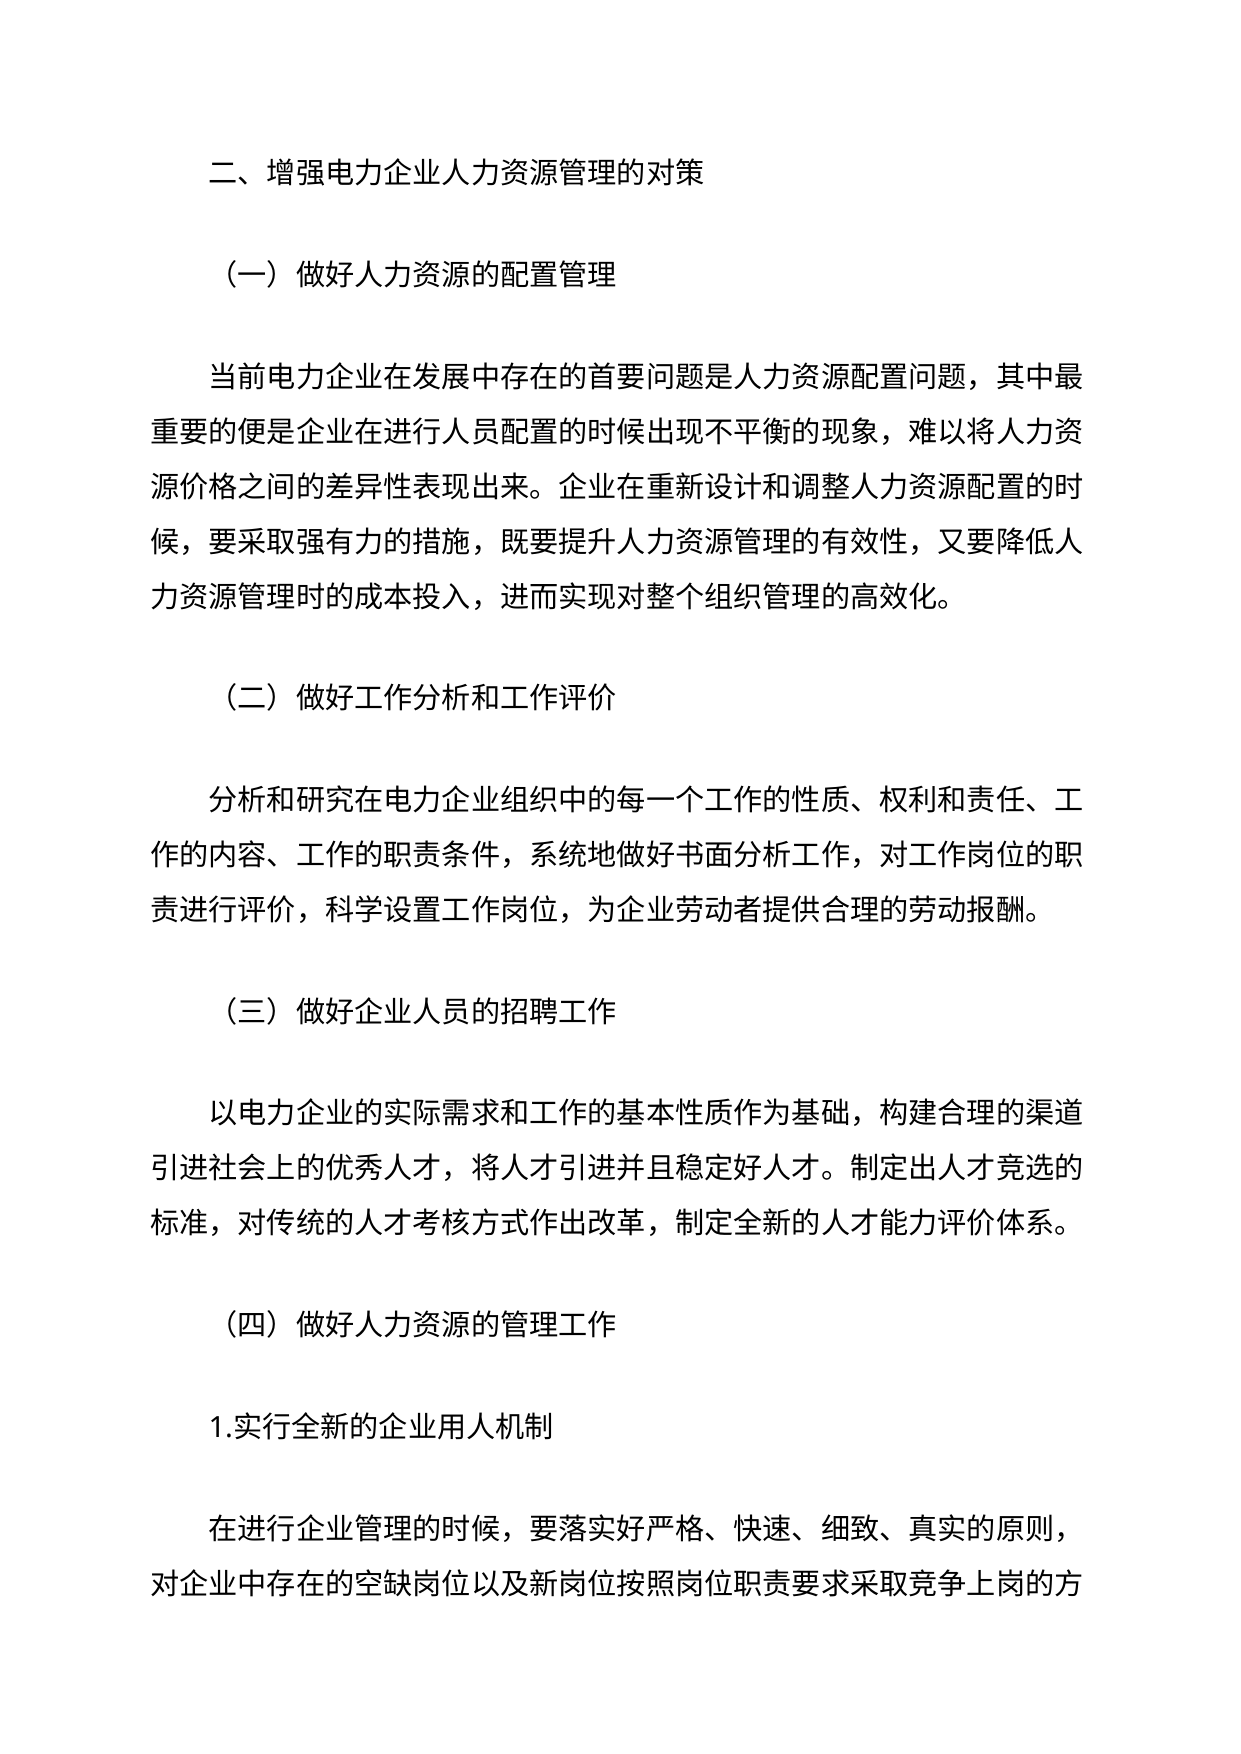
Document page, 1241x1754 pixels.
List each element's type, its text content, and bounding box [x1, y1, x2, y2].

text （一）做好人力资源的配置管理 [150, 252, 1090, 294]
text （三）做好企业人员的招聘工作 [150, 988, 1090, 1031]
text 1.实行全新的企业用人机制 [150, 1403, 1090, 1446]
text 二、增强电力企业人力资源管理的对策 [150, 150, 1090, 192]
text 以电力企业的实际需求和工作的基本性质作为基础，构建合理的渠道引进社会上的优秀人才，将人才引进并且稳定好人才。制定出人才竞选的标准，对传统的人才考核方式作出改革，制定全新的人才能力评价体系。 [150, 1090, 1090, 1242]
text 当前电力企业在发展中存在的首要问题是人力资源配置问题，其中最重要的便是企业在进行人员配置的时候出现不平衡的现象，难以将人力资源价格之间的差异性表现出来。企业在重新设计和调整人力资源配置的时候，要采取强有力的措施，既要提升人力资源管理的有效性，又要降低人力资源管理时的成本投入，进而实现对整个组织管理的高效化。 [150, 353, 1090, 615]
text （二）做好工作分析和工作评价 [150, 675, 1090, 717]
text 分析和研究在电力企业组织中的每一个工作的性质、权利和责任、工作的内容、工作的职责条件，系统地做好书面分析工作，对工作岗位的职责进行评价，科学设置工作岗位，为企业劳动者提供合理的劳动报酬。 [150, 777, 1090, 929]
text （四）做好人力资源的管理工作 [150, 1302, 1090, 1344]
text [150, 1505, 1090, 1602]
